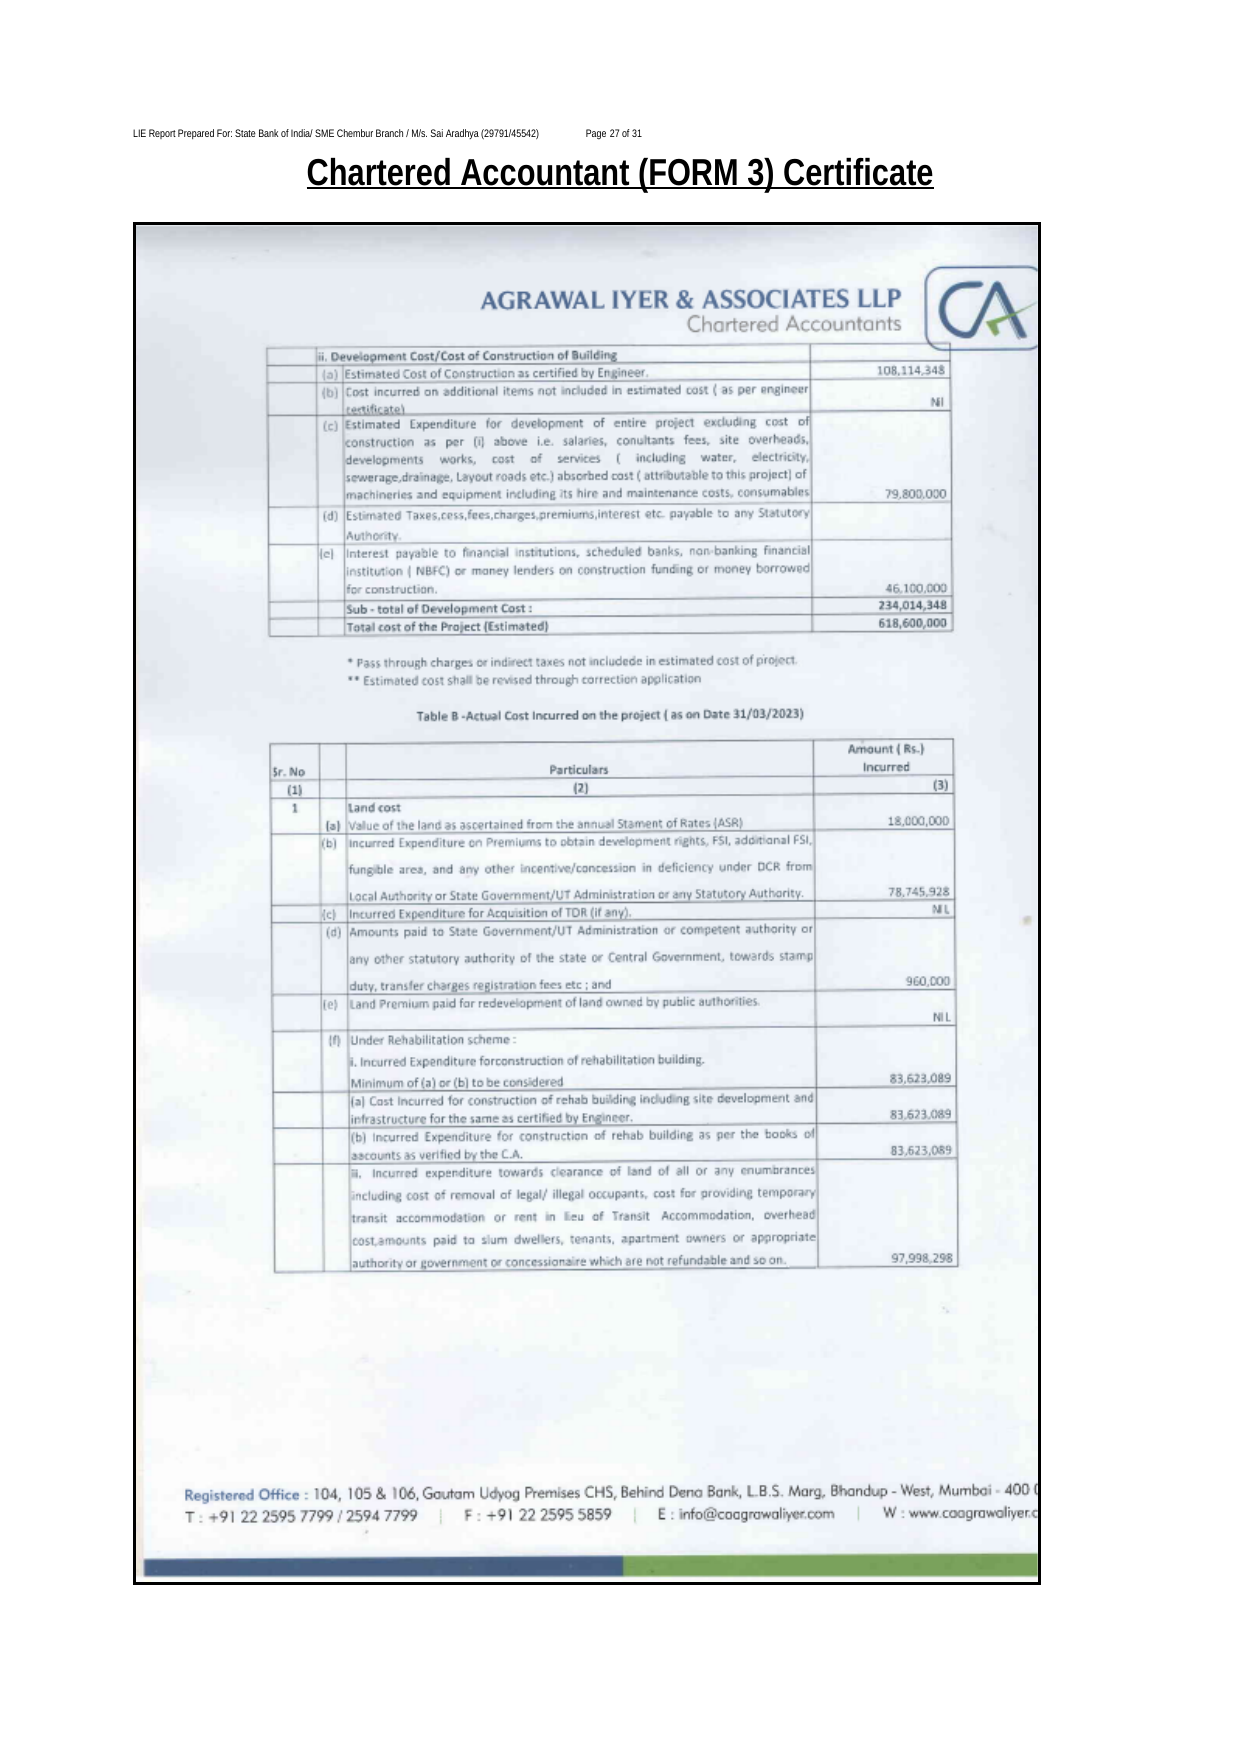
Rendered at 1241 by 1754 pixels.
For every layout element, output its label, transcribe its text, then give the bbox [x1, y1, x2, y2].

picture [136, 225, 1038, 1582]
text Chartered Accountant (FORM 3) Certificate [133, 150, 1107, 193]
